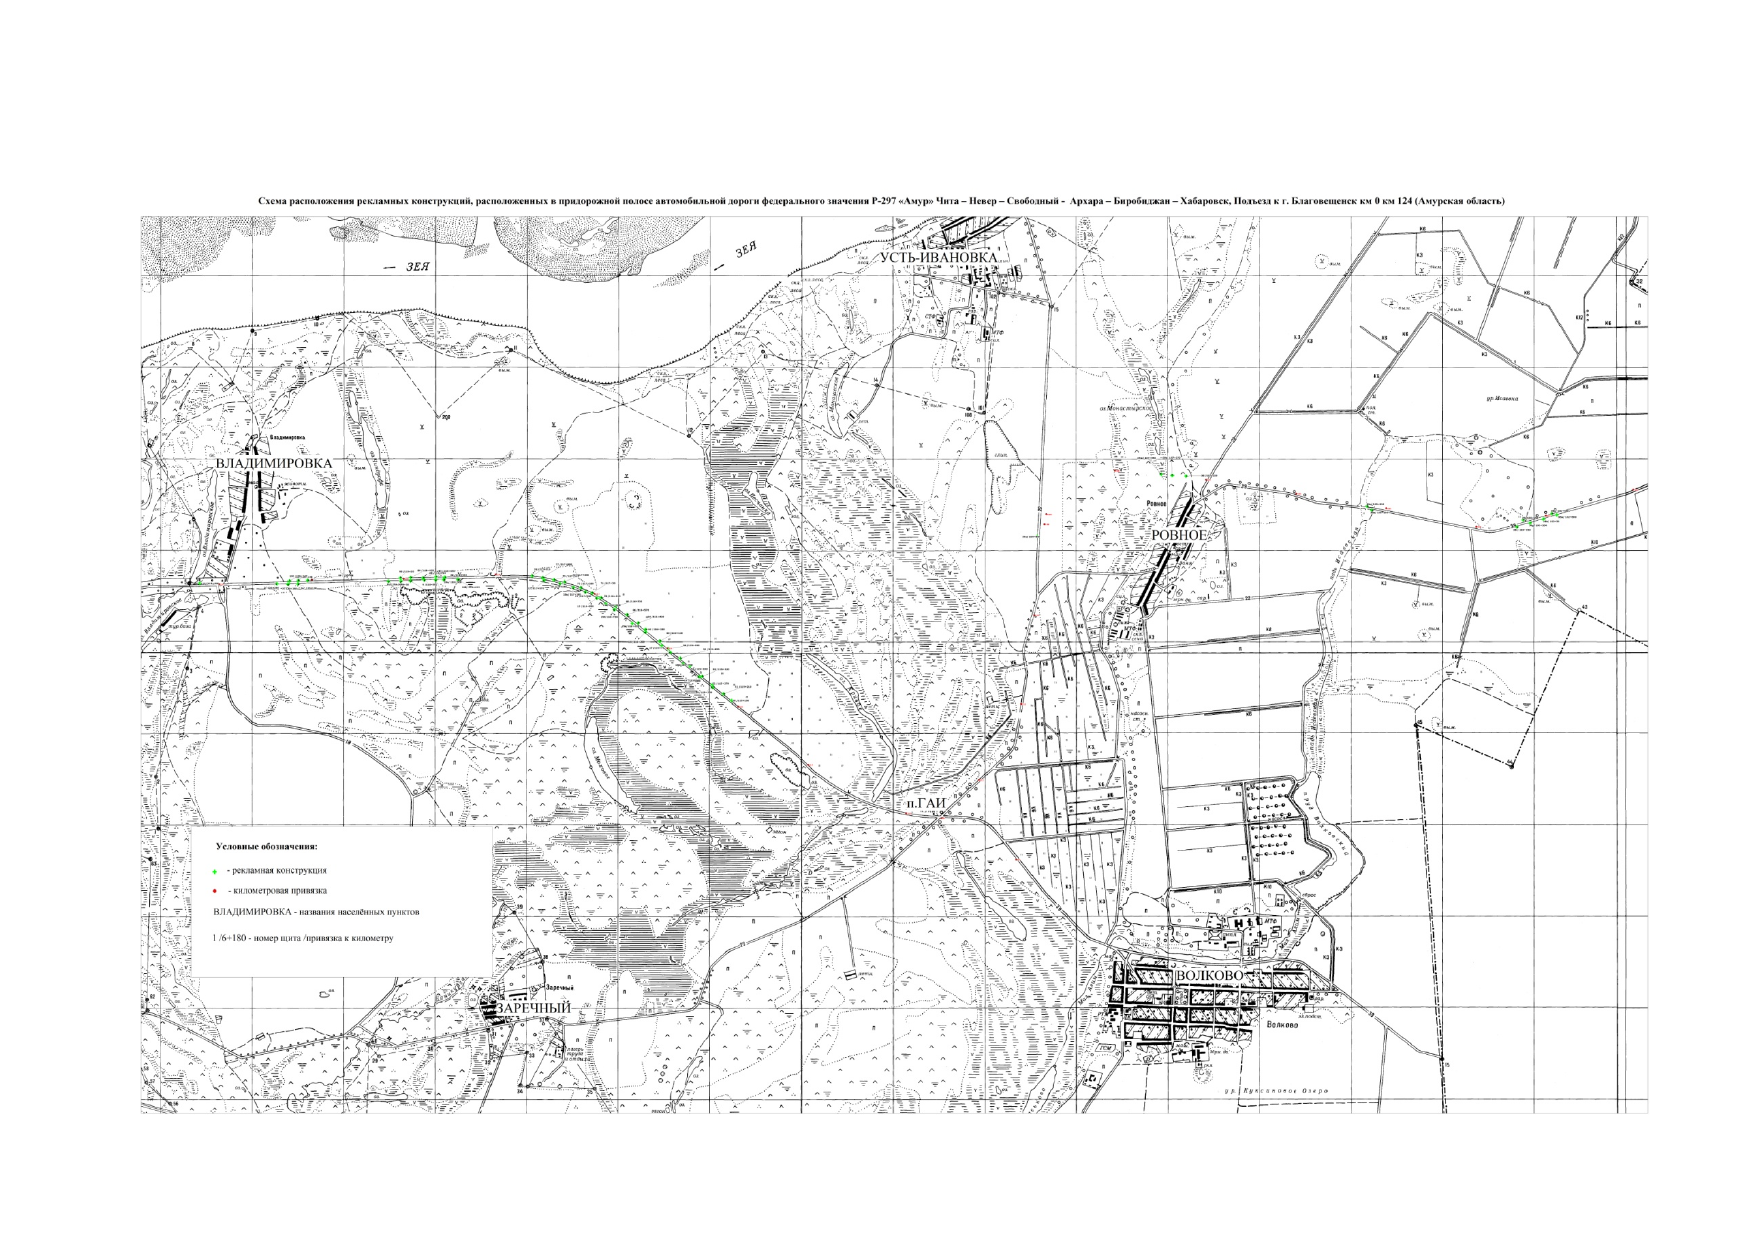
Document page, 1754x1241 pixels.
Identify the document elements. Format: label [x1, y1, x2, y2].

picture [118, 177, 1668, 1137]
